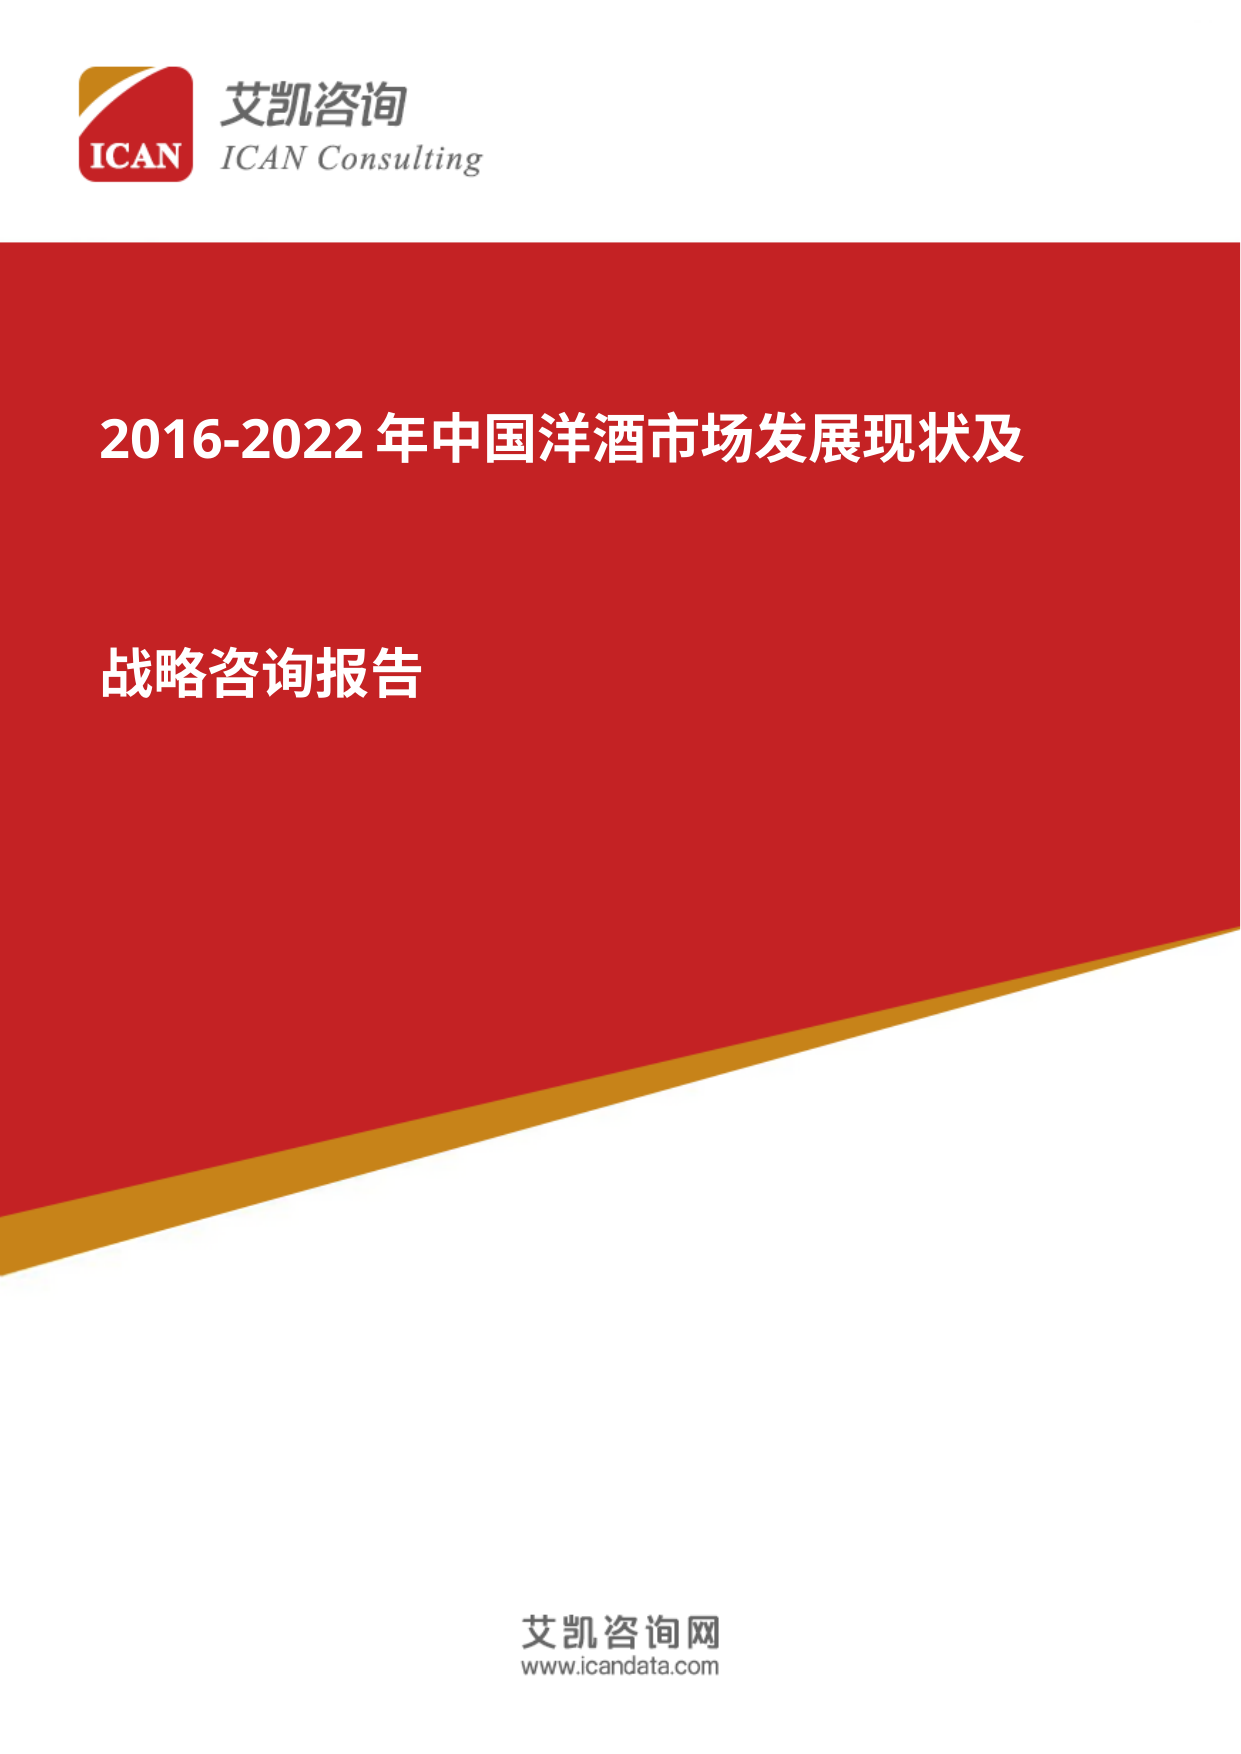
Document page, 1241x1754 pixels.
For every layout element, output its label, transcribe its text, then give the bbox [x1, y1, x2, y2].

subtitle 2016-2022年中国洋酒市场发展现状及战略咨询报告 [99, 386, 1053, 718]
picture [0, 5, 1241, 1754]
